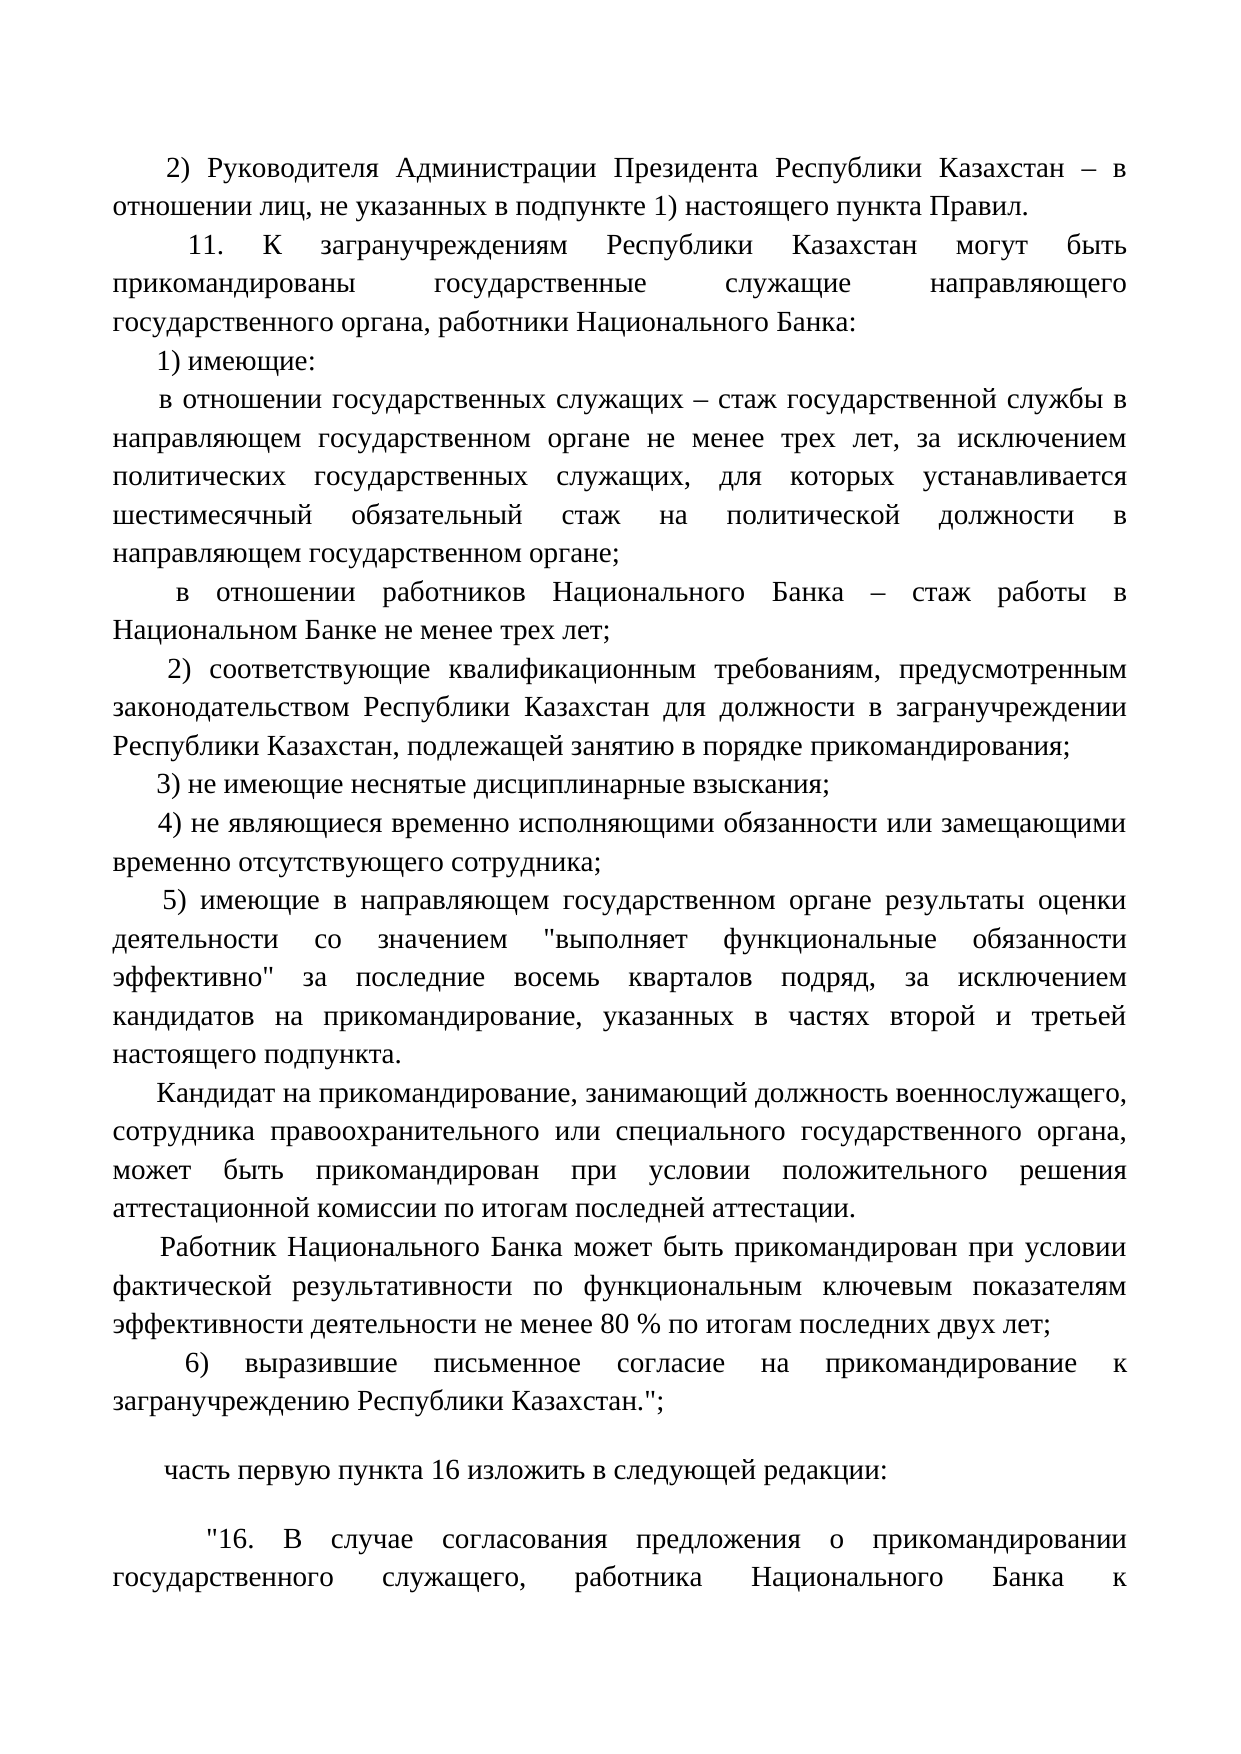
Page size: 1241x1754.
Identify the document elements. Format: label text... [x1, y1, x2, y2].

text 5) имеющие в направляющем государственном органе результаты оценки деятельности со значением "выполняет функциональные обязанности эффективно" за последние восемь кварталов подряд, за исключением кандидатов на прикомандирование, указанных в частях второй и третьей настоящего подпункта. [112, 882, 1128, 1070]
text 3) не имеющие неснятые дисциплинарные взыскания; [112, 767, 1128, 800]
text часть первую пункта 16 изложить в следующей редакции: [112, 1452, 1128, 1486]
text 4) не являющиеся временно исполняющими обязанности или замещающими временно отсутствующего сотрудника; [112, 805, 1128, 877]
text в отношении государственных служащих – стаж государственной службы в направляющем государственном органе не менее трех лет, за исключением политических государственных служащих, для которых устанавливается шестимесячный обязательный стаж на политической должности в направляющем государственном органе; [112, 381, 1128, 569]
text в отношении работников Национального Банка – стаж работы в Национальном Банке не менее трех лет; [112, 574, 1128, 646]
text Кандидат на прикомандирование, занимающий должность военнослужащего, сотрудника правоохранительного или специального государственного органа, может быть прикомандирован при условии положительного решения аттестационной комиссии по итогам последней аттестации. [112, 1075, 1128, 1224]
text 1) имеющие: [112, 343, 1128, 376]
text 2) Руководителя Администрации Президента Республики Казахстан – в отношении лиц, не указанных в подпункте 1) настоящего пункта Правил. [112, 150, 1128, 222]
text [112, 1521, 1128, 1593]
text 6) выразившие письменное согласие на прикомандирование к загранучреждению Республики Казахстан."; [112, 1345, 1128, 1417]
text 2) соответствующие квалификационным требованиям, предусмотренным законодательством Республики Казахстан для должности в загранучреждении Республики Казахстан, подлежащей занятию в порядке прикомандирования; [112, 651, 1128, 762]
text 11. К загранучреждениям Республики Казахстан могут быть прикомандированы государственные служащие направляющего государственного органа, работники Национального Банка: [112, 227, 1128, 338]
text Работник Национального Банка может быть прикомандирован при условии фактической результативности по функциональным ключевым показателям эффективности деятельности не менее 80 % по итогам последних двух лет; [112, 1229, 1128, 1340]
